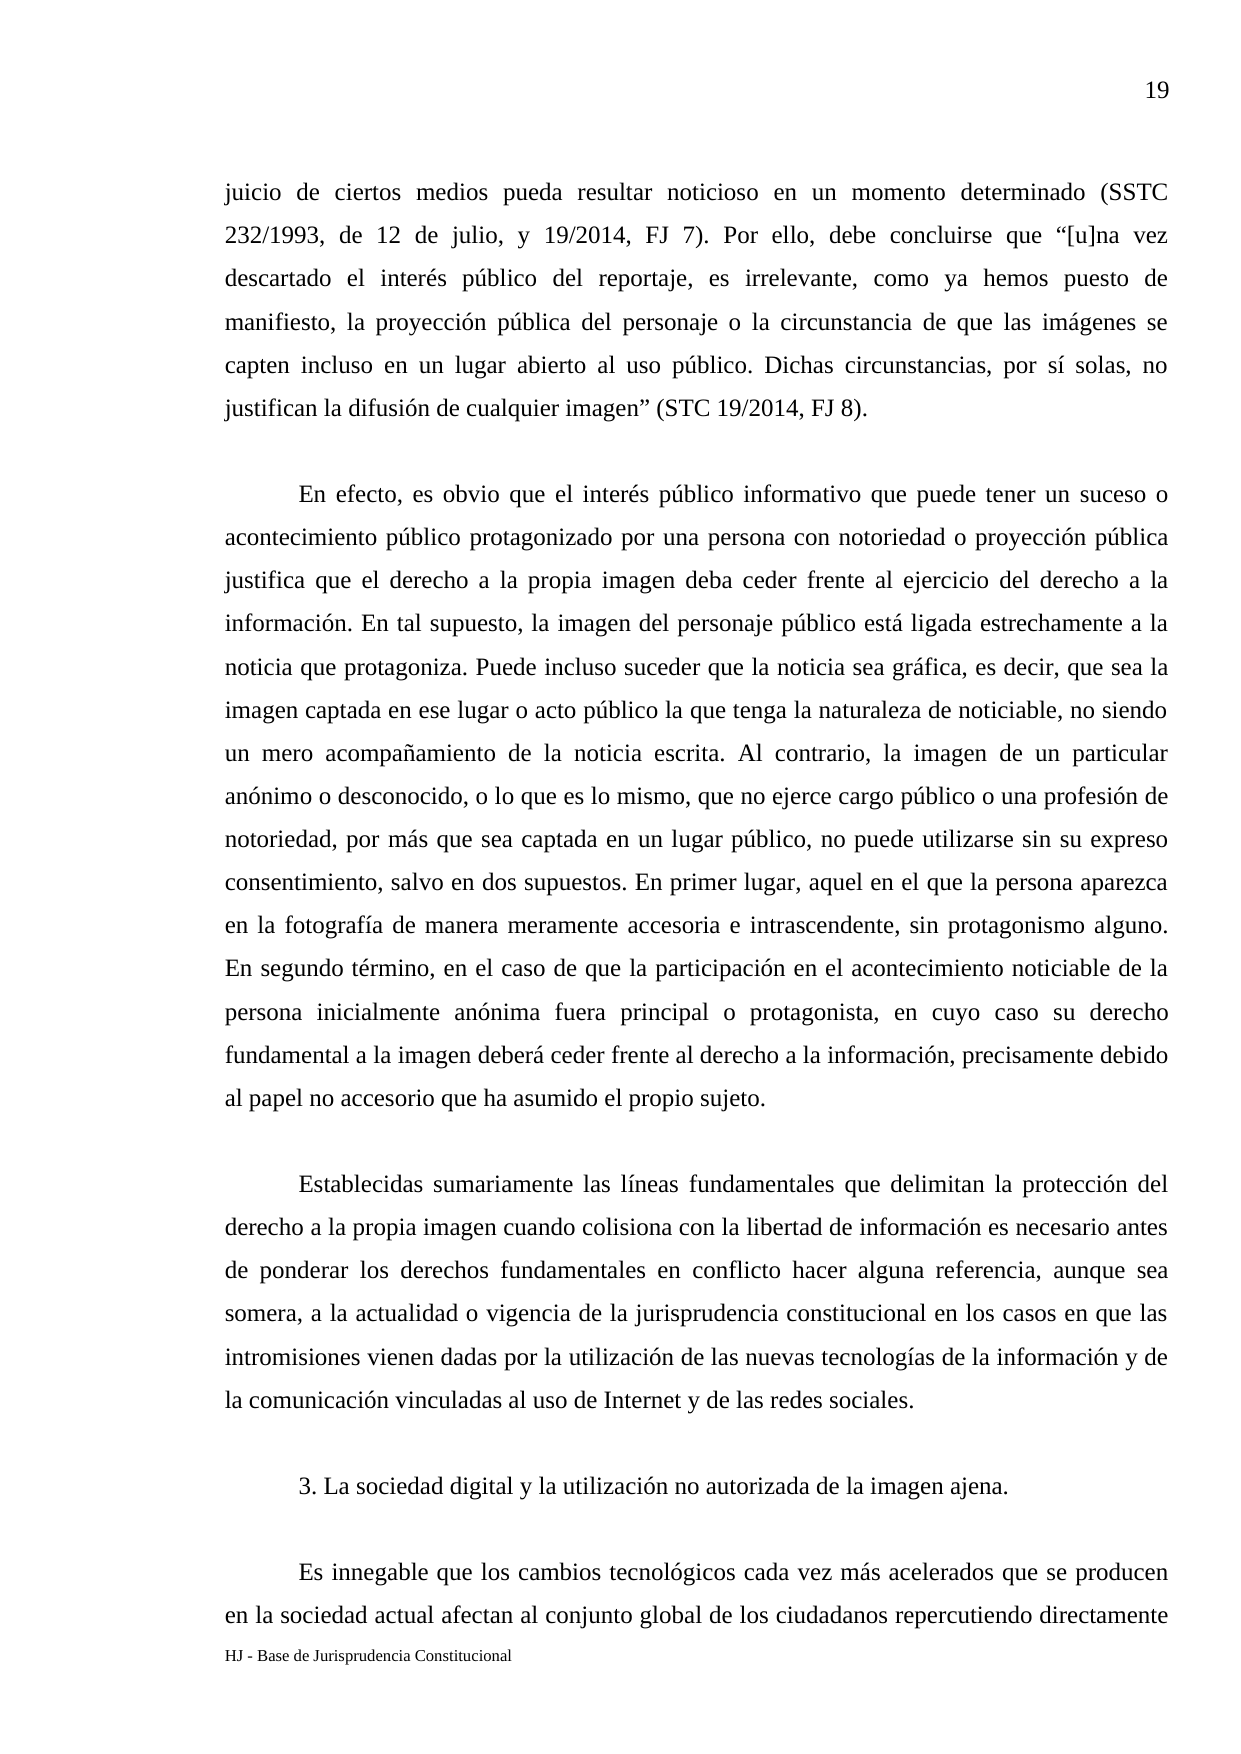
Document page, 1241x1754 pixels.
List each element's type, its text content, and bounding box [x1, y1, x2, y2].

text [224, 177, 1169, 422]
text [224, 1557, 1169, 1629]
text Establecidas sumariamente las líneas fundamentales que delimitan la protección del derecho a la propia imagen cuando colisiona con la libertad de información es necesario antes de ponderar los derechos fundamentales en conflicto hacer alguna referencia, aunque sea somera, a la actualidad o vigencia de la jurisprudencia constitucional en los casos en que las intromisiones vienen dadas por la utilización de las nuevas tecnologías de la información y de la comunicación vinculadas al uso de Internet y de las redes sociales. [224, 1169, 1169, 1413]
text 3. La sociedad digital y la utilización no autorizada de la imagen ajena. [224, 1471, 1169, 1500]
text En efecto, es obvio que el interés público informativo que puede tener un suceso o acontecimiento público protagonizado por una persona con notoriedad o proyección pública justifica que el derecho a la propia imagen deba ceder frente al ejercicio del derecho a la información. En tal supuesto, la imagen del personaje público está ligada estrechamente a la noticia que protagoniza. Puede incluso suceder que la noticia sea gráfica, es decir, que sea la imagen captada en ese lugar o acto público la que tenga la naturaleza de noticiable, no siendo un mero acompañamiento de la noticia escrita. Al contrario, la imagen de un particular anónimo o desconocido, o lo que es lo mismo, que no ejerce cargo público o una profesión de notoriedad, por más que sea captada en un lugar público, no puede utilizarse sin su expreso consentimiento, salvo en dos supuestos. En primer lugar, aquel en el que la persona aparezca en la fotografía de manera meramente accesoria e intrascendente, sin protagonismo alguno. En segundo término, en el caso de que la participación en el acontecimiento noticiable de la persona inicialmente anónima fuera principal o protagonista, en cuyo caso su derecho fundamental a la imagen deberá ceder frente al derecho a la información, precisamente debido al papel no accesorio que ha asumido el propio sujeto. [224, 479, 1169, 1112]
